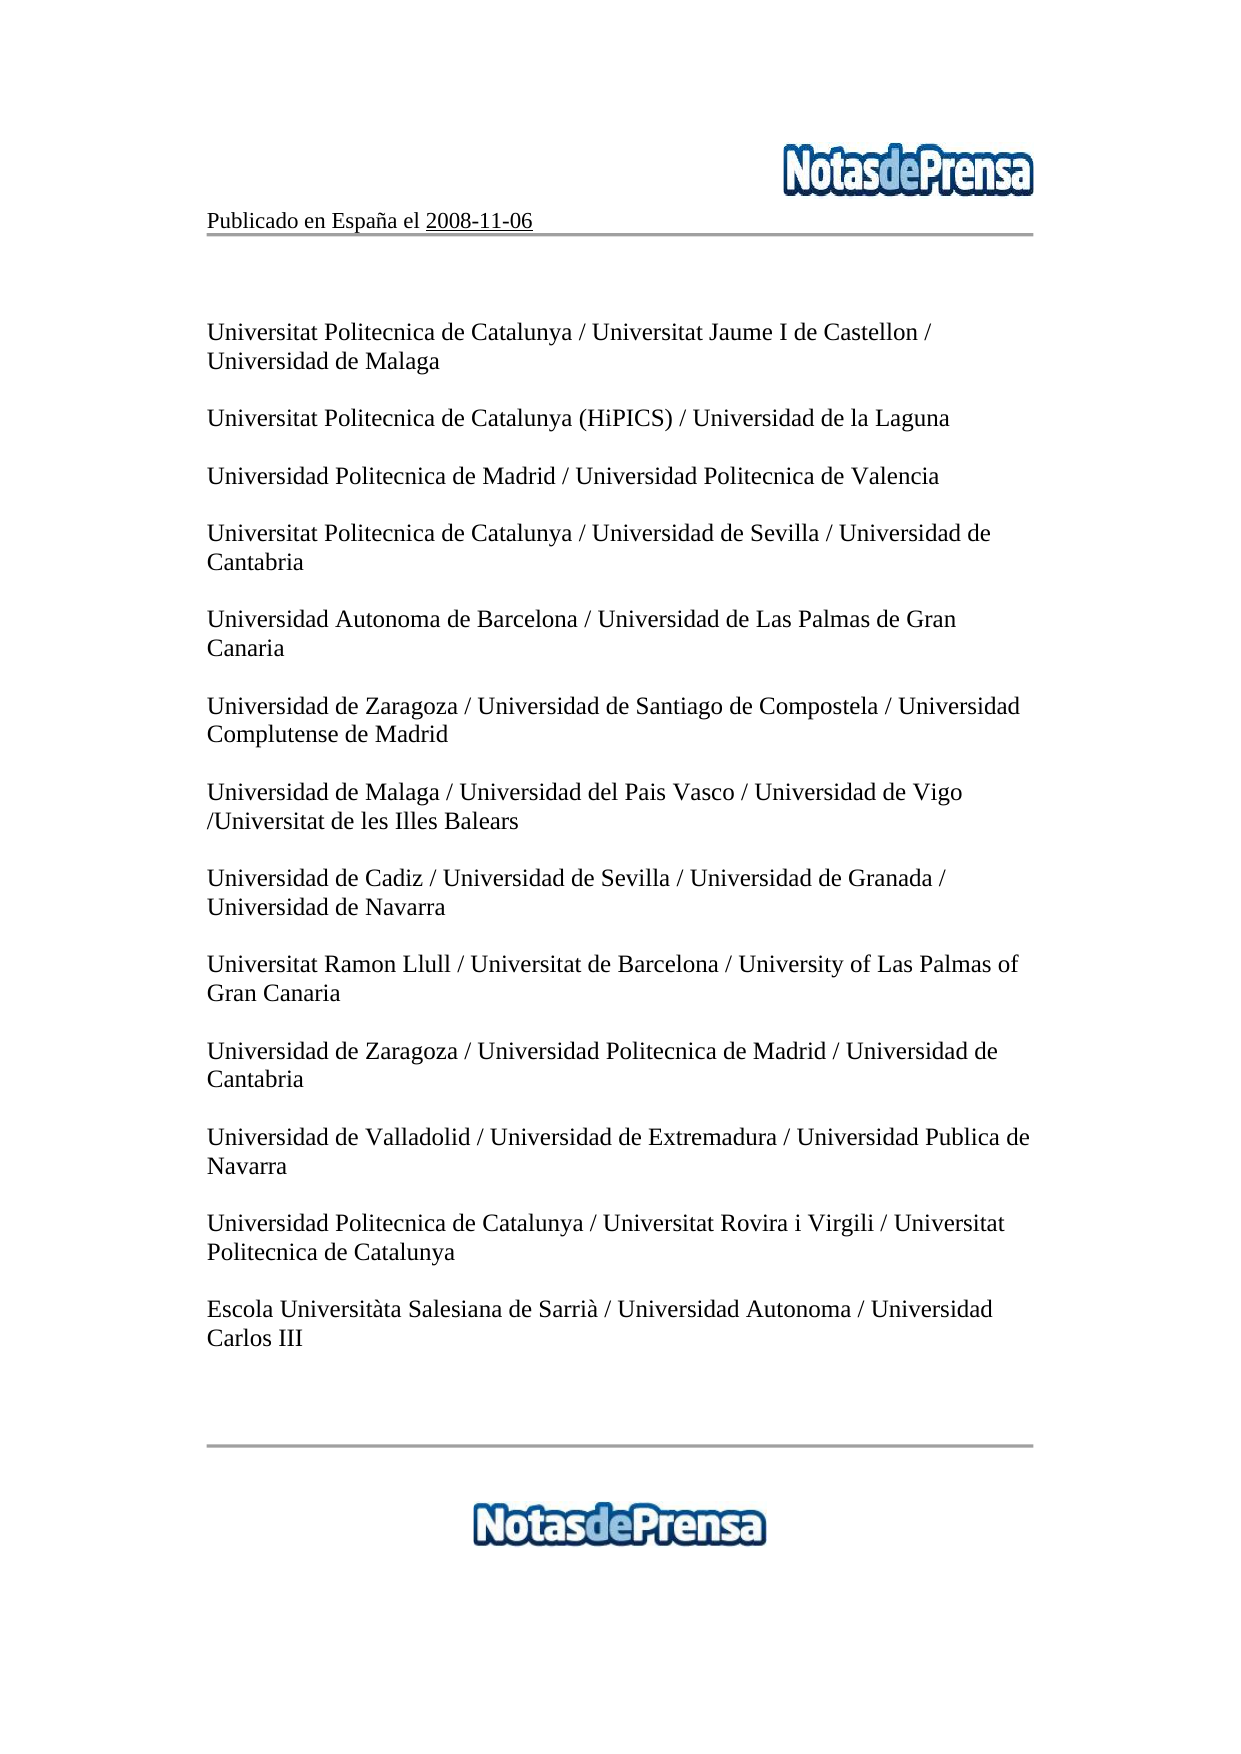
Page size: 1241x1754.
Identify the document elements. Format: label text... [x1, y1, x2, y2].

picture [473, 1501, 767, 1548]
picture [783, 142, 1034, 199]
